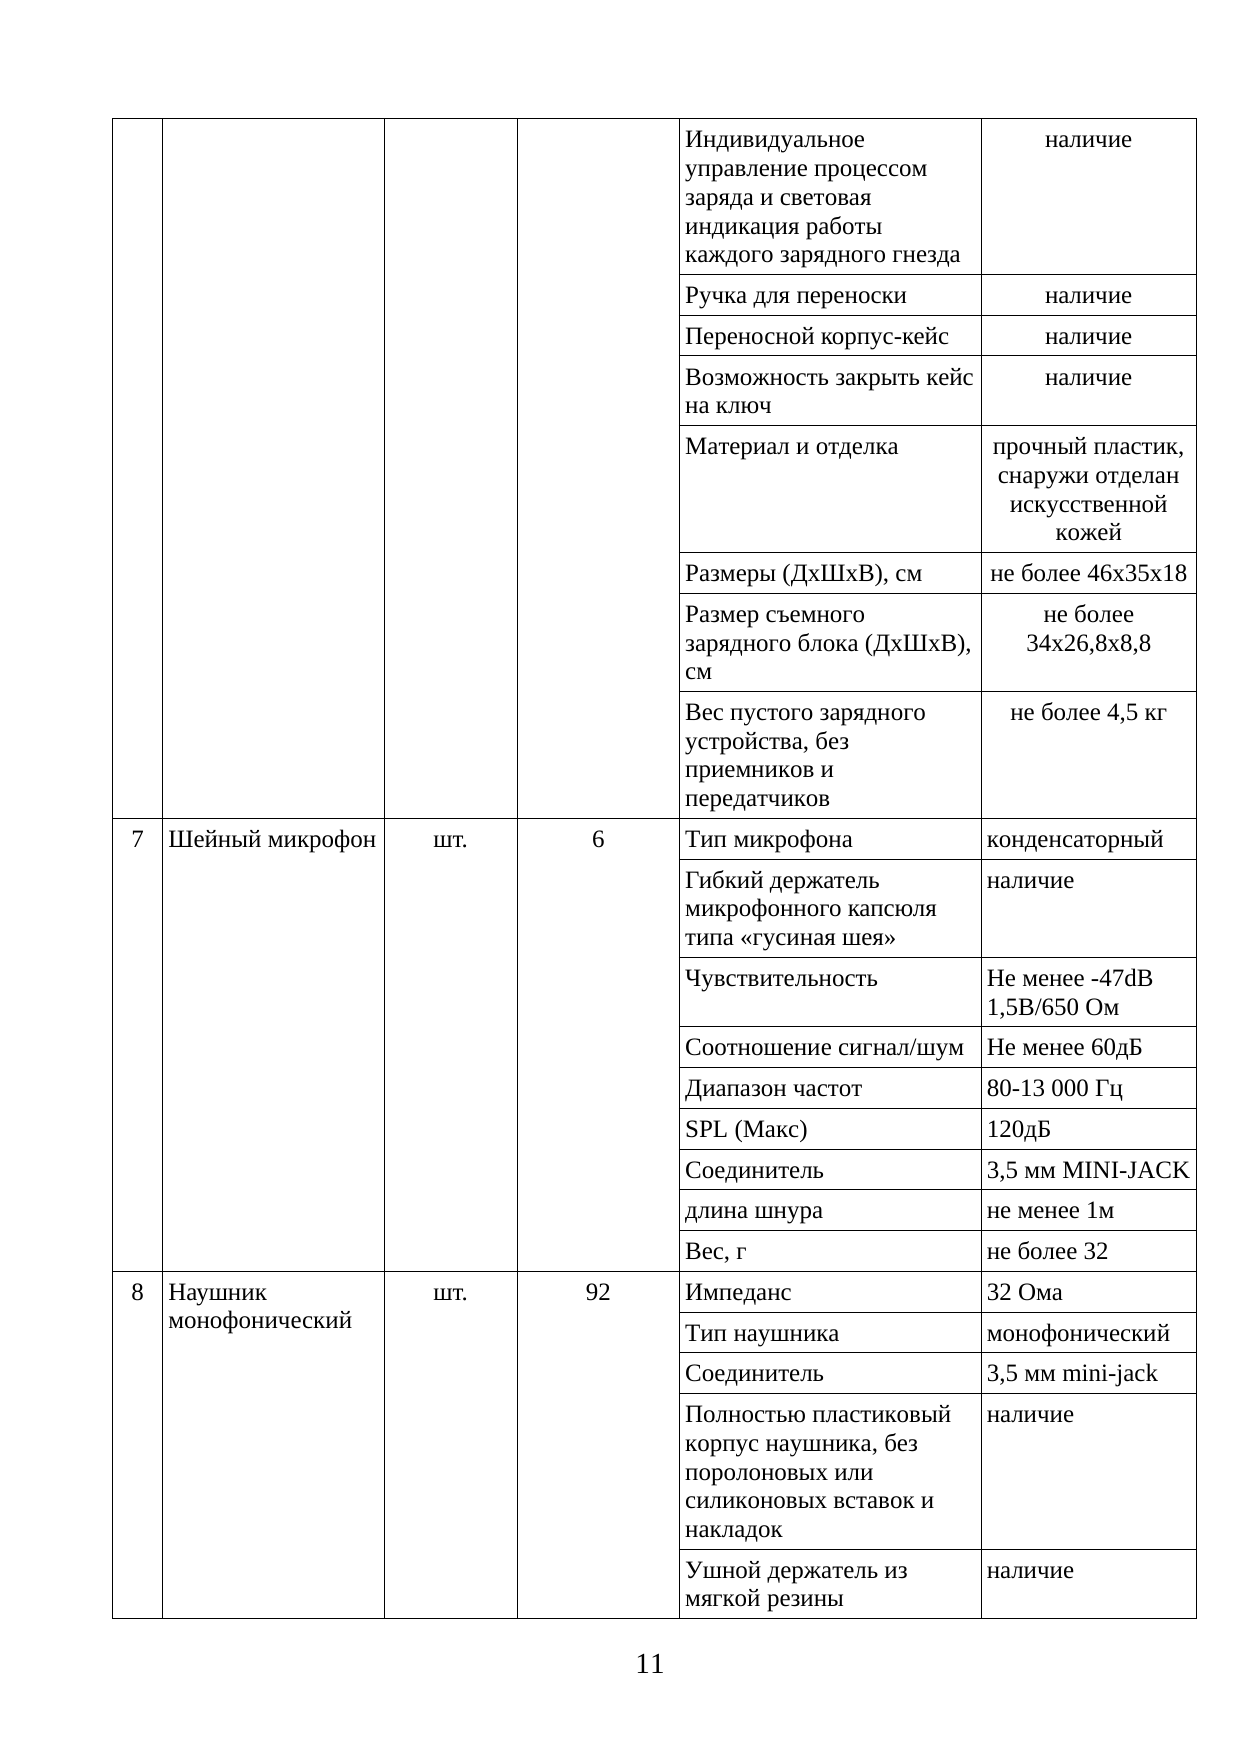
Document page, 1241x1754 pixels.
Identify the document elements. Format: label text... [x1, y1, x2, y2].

table_cell Гибкий держатель микрофонного капсюля типа «гусиная шея» [680, 860, 981, 957]
table_cell наличие [982, 316, 1196, 355]
table_cell конденсаторный [982, 819, 1196, 858]
table_cell длина шнура [680, 1190, 981, 1230]
table_cell прочный пластик, снаружи отделан искусственной кожей [982, 426, 1196, 552]
table_cell Диапазон частот [680, 1068, 981, 1108]
table_cell Чувствительность [680, 958, 981, 1026]
table_cell наличие [982, 860, 1196, 957]
table_cell не более 4,5 кг [982, 692, 1196, 818]
table_cell наличие [982, 119, 1196, 274]
table_cell не менее 1м [982, 1190, 1196, 1230]
table_cell наличие [982, 1550, 1196, 1618]
table_cell шт. [385, 1272, 517, 1618]
table_cell 92 [518, 1272, 679, 1618]
table_cell 120дБ [982, 1109, 1196, 1148]
table_cell 80-13 000 Гц [982, 1068, 1196, 1108]
table_cell наличие [982, 1394, 1196, 1548]
table_cell 6 [518, 819, 679, 1271]
table_cell Соотношение сигнал/шум [680, 1027, 981, 1067]
table_cell Материал и отделка [680, 426, 981, 552]
table_cell 32 Ома [982, 1272, 1196, 1311]
table_cell Размеры (ДхШхВ), см [680, 553, 981, 593]
table_cell Вес, г [680, 1231, 981, 1271]
table_cell Вес пустого зарядного устройства, без приемников и передатчиков [680, 692, 981, 818]
table_cell 3,5 мм mini-jack [982, 1353, 1196, 1393]
table_cell наличие [982, 356, 1196, 425]
table_cell Не менее 60дБ [982, 1027, 1196, 1067]
table_cell Наушник монофонический [163, 1272, 384, 1618]
table_cell 7 [113, 819, 162, 1271]
table_cell Полностью пластиковый корпус наушника, без поролоновых или силиконовых вставок и накладок [680, 1394, 981, 1548]
table_cell Соединитель [680, 1150, 981, 1189]
table_cell Импеданс [680, 1272, 981, 1311]
table_cell Переносной корпус-кейс [680, 316, 981, 355]
table_cell Размер съемного зарядного блока (ДхШхВ), см [680, 594, 981, 691]
table_cell 3,5 мм MINI-JACK [982, 1150, 1196, 1189]
table_cell Ушной держатель из мягкой резины [680, 1550, 981, 1618]
table_cell 8 [113, 1272, 162, 1618]
table_cell Индивидуальное управление процессом заряда и световая индикация работы каждого зарядного гнезда [680, 119, 981, 274]
table_cell Тип наушника [680, 1313, 981, 1352]
table_cell Не менее -47dB 1,5В/650 Ом [982, 958, 1196, 1026]
table_cell шт. [385, 819, 517, 1271]
table_cell не более 46х35х18 [982, 553, 1196, 593]
table_cell наличие [982, 275, 1196, 315]
table_cell не более 32 [982, 1231, 1196, 1271]
table_cell SPL (Макс) [680, 1109, 981, 1148]
table_cell Тип микрофона [680, 819, 981, 858]
table_cell не более 34х26,8х8,8 [982, 594, 1196, 691]
table_cell монофонический [982, 1313, 1196, 1352]
table_cell Соединитель [680, 1353, 981, 1393]
table_cell Возможность закрыть кейс на ключ [680, 356, 981, 425]
table_cell Шейный микрофон [163, 819, 384, 1271]
table_cell Ручка для переноски [680, 275, 981, 315]
